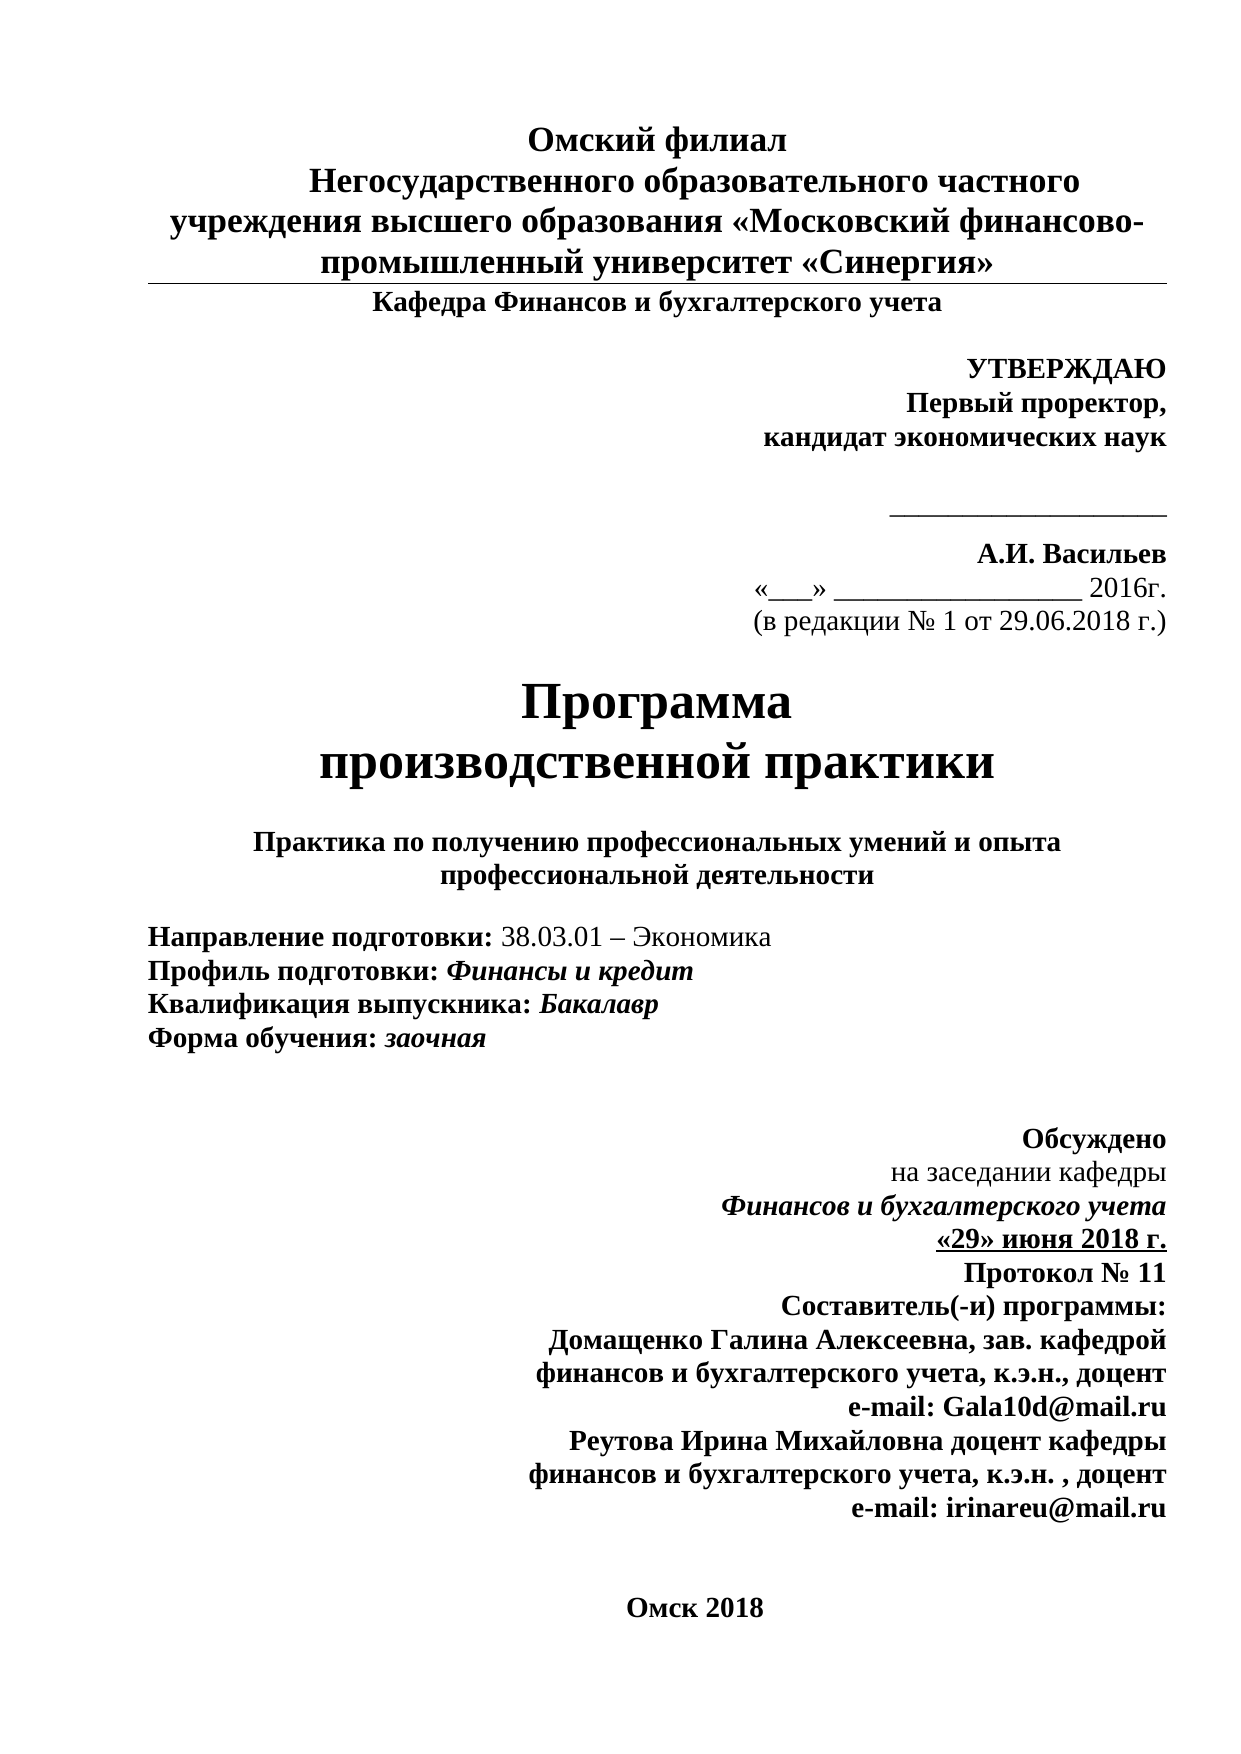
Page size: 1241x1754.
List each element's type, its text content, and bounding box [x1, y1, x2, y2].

text ___________________ [148, 486, 1167, 519]
text кандидат экономических наук [148, 419, 1167, 452]
text e-mail: Gala10d@mail.ru [148, 1389, 1167, 1423]
text Реутова Ирина Михайловна доцент кафедры [148, 1423, 1167, 1456]
text Обсуждено [148, 1121, 1167, 1154]
text Направление подготовки: 38.03.01 – Экономика [148, 919, 1167, 953]
text «___» _________________ 2016г. [148, 570, 1167, 603]
text Составитель(-и) программы: [148, 1288, 1167, 1322]
text Омск 2018 [148, 1590, 1167, 1624]
text на заседании кафедры [148, 1154, 1167, 1188]
text Финансов и бухгалтерского учета [148, 1188, 1167, 1221]
text Первый проректор, [148, 385, 1167, 419]
text Протокол № 11 [148, 1255, 1167, 1288]
text Программа [148, 670, 1167, 730]
text А.И. Васильев [148, 536, 1167, 570]
text финансов и бухгалтерского учета, к.э.н. , доцент [148, 1456, 1167, 1490]
text «29» июня 2018 г. [148, 1221, 1167, 1255]
text Омский филиал [148, 118, 1167, 159]
text финансов и бухгалтерского учета, к.э.н., доцент [148, 1356, 1167, 1389]
text (в редакции № 1 от 29.06.2018 г.) [148, 603, 1167, 637]
text Кафедра Финансов и бухгалтерского учета [148, 284, 1167, 318]
text Негосударственного образовательного частного учреждения высшего образования «Московский финансово-промышленный университет «Синергия» [148, 159, 1167, 283]
text производственной практики [148, 730, 1167, 790]
text Форма обучения: заочная [148, 1020, 1167, 1054]
text Практика по получению профессиональных умений и опыта профессиональной деятельности [148, 824, 1167, 891]
text Профиль подготовки: Финансы и кредит [148, 953, 1167, 987]
text e-mail: irinareu@mail.ru [148, 1490, 1167, 1523]
text Домащенко Галина Алексеевна, зав. кафедрой [148, 1322, 1167, 1356]
text УТВЕРЖДАЮ [148, 352, 1167, 385]
text Квалификация выпускника: Бакалавр [148, 987, 1167, 1020]
